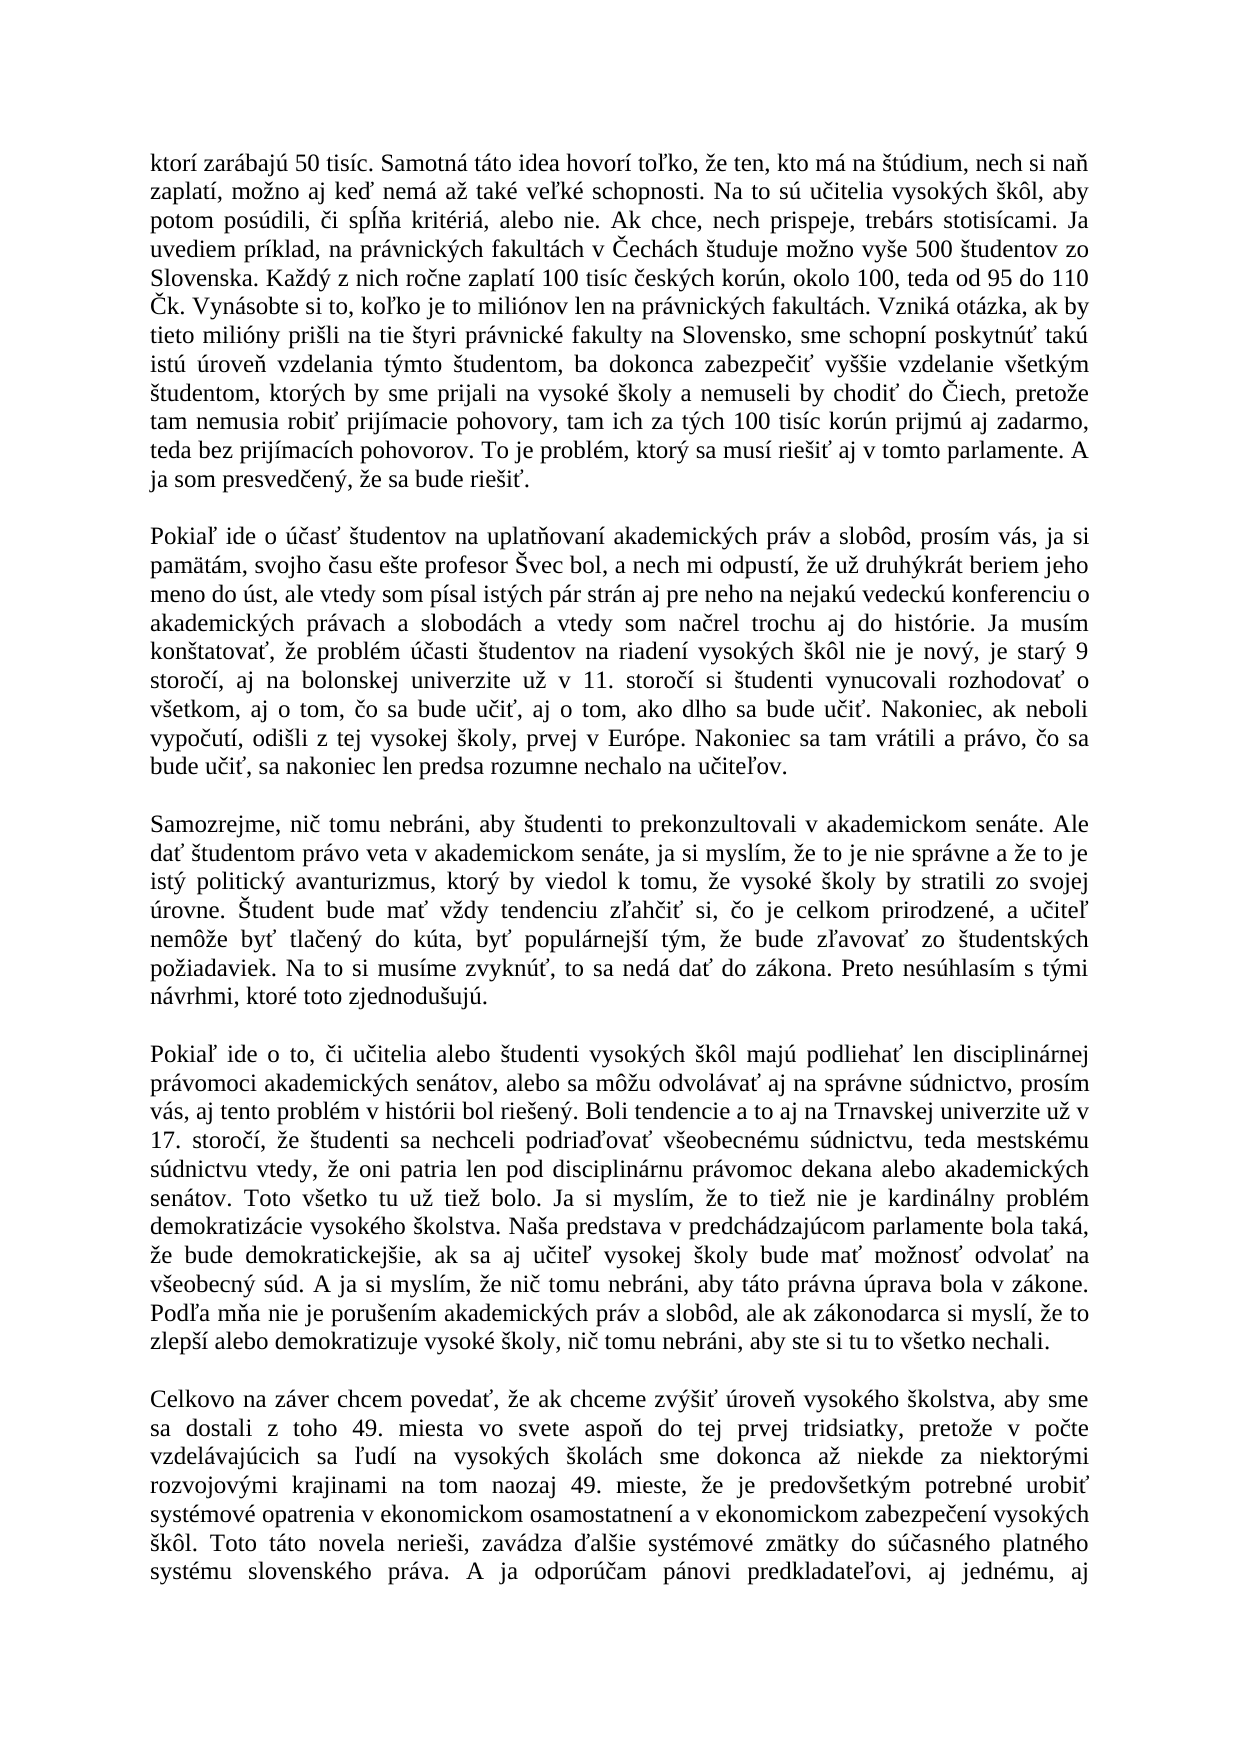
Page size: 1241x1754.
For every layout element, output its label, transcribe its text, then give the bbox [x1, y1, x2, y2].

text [150, 148, 1090, 493]
text Samozrejme, nič tomu nebráni, aby študenti to prekonzultovali v akademickom senáte. Ale dať študentom právo veta v akademickom senáte, ja si myslím, že to je nie správne a že to je istý politický avanturizmus, ktorý by viedol k tomu, že vysoké školy by stratili zo svojej úrovne. Študent bude mať vždy tendenciu zľahčiť si, čo je celkom prirodzené, a učiteľ nemôže byť tlačený do kúta, byť populárnejší tým, že bude zľavovať zo študentských požiadaviek. Na to si musíme zvyknúť, to sa nedá dať do zákona. Preto nesúhlasím s tými návrhmi, ktoré toto zjednodušujú. [150, 809, 1090, 1010]
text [150, 1384, 1090, 1585]
text Pokiaľ ide o účasť študentov na uplatňovaní akademických práv a slobôd, prosím vás, ja si pamätám, svojho času ešte profesor Švec bol, a nech mi odpustí, že už druhýkrát beriem jeho meno do úst, ale vtedy som písal istých pár strán aj pre neho na nejakú vedeckú konferenciu o akademických právach a slobodách a vtedy som načrel trochu aj do histórie. Ja musím konštatovať, že problém účasti študentov na riadení vysokých škôl nie je nový, je starý 9 storočí, aj na bolonskej univerzite už v 11. storočí si študenti vynucovali rozhodovať o všetkom, aj o tom, čo sa bude učiť, aj o tom, ako dlho sa bude učiť. Nakoniec, ak neboli vypočutí, odišli z tej vysokej školy, prvej v Európe. Nakoniec sa tam vrátili a právo, čo sa bude učiť, sa nakoniec len predsa rozumne nechalo na učiteľov. [150, 521, 1090, 780]
text Pokiaľ ide o to, či učitelia alebo študenti vysokých škôl majú podliehať len disciplinárnej právomoci akademických senátov, alebo sa môžu odvolávať aj na správne súdnictvo, prosím vás, aj tento problém v histórii bol riešený. Boli tendencie a to aj na Trnavskej univerzite už v 17. storočí, že študenti sa nechceli podriaďovať všeobecnému súdnictvu, teda mestskému súdnictvu vtedy, že oni patria len pod disciplinárnu právomoc dekana alebo akademických senátov. Toto všetko tu už tiež bolo. Ja si myslím, že to tiež nie je kardinálny problém demokratizácie vysokého školstva. Naša predstava v predchádzajúcom parlamente bola taká, že bude demokratickejšie, ak sa aj učiteľ vysokej školy bude mať možnosť odvolať na všeobecný súd. A ja si myslím, že nič tomu nebráni, aby táto právna úprava bola v zákone. Podľa mňa nie je porušením akademických práv a slobôd, ale ak zákonodarca si myslí, že to zlepší alebo demokratizuje vysoké školy, nič tomu nebráni, aby ste si tu to všetko nechali. [150, 1039, 1090, 1355]
